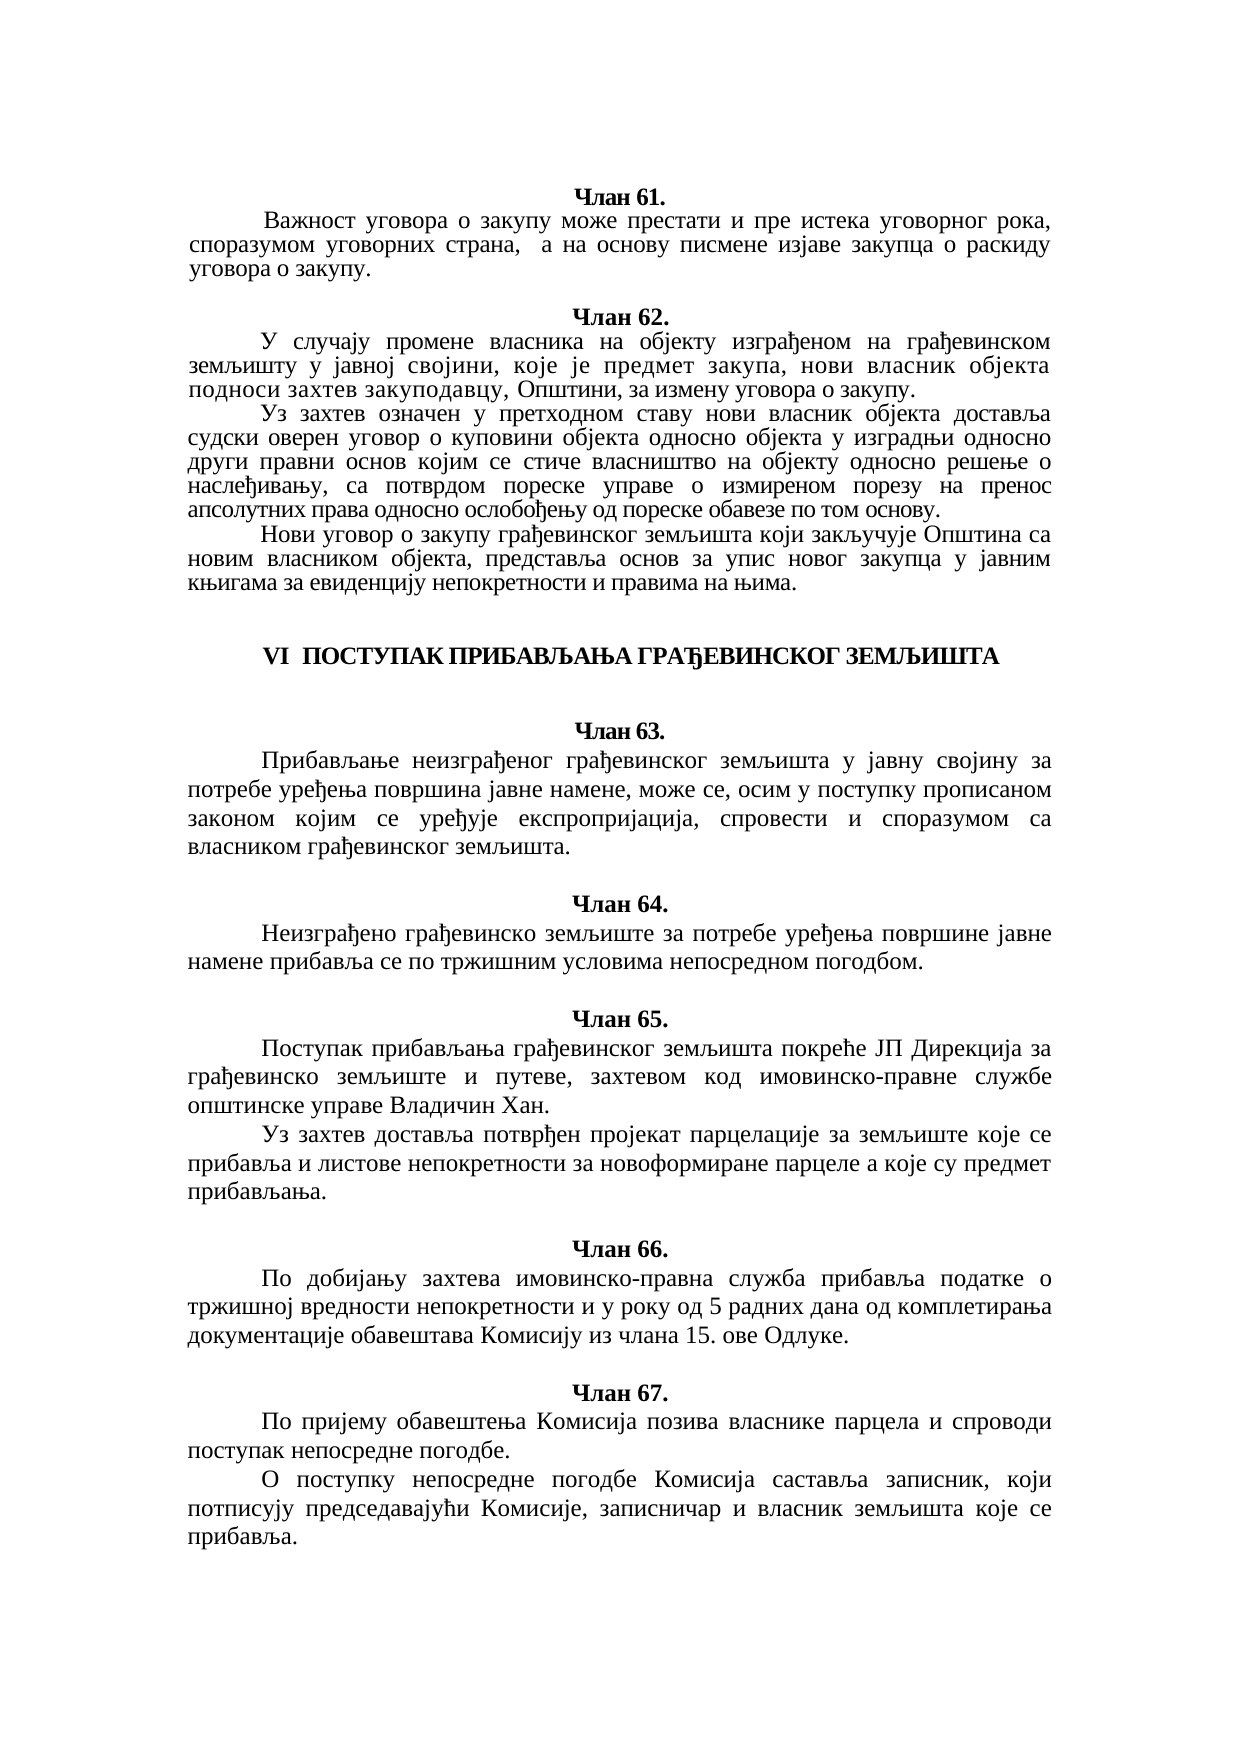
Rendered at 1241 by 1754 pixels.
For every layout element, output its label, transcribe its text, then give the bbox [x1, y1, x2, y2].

text Члан 64. [187, 889, 1053, 918]
text Уз захтев означен у претходном ставу нови власник објекта доставља судски оверен уговор о куповини објекта односно објекта у изградњи односно други правни основ којим се стиче власништво на објекту односно решење о наслеђивању, са потврдом пореске управе о измиреном порезу на пренос апсолутних права односно ослобођењу од пореске обавезе по том основу. [187, 402, 1052, 522]
text Уз захтев доставља потврђен пројекат парцелације за земљиште које се прибавља и листове непокретности за новоформиране парцеле а које су предмет прибављања. [187, 1119, 1053, 1205]
text Члан 67. [187, 1378, 1053, 1406]
text Члан 66. [187, 1234, 1053, 1263]
text Члан 63. [187, 716, 1053, 745]
text Поступак прибављања грађевинског земљишта покреће ЈП Дирекција за грађевинско земљиште и путеве, захтевом код имовинско-правне службе општинске управе Владичин Хан. [187, 1033, 1053, 1119]
text Члан 61. [187, 186, 1053, 210]
text Прибављање неизграђеног грађевинског земљишта у јавну својину за потребе уређења површина јавне намене, може се, осим у поступку прописаном законом којим се уређује експропријација, спровести и споразумом са власником грађевинског земљишта. [187, 745, 1053, 860]
text VI ПОСТУПАК ПРИБАВЉАЊА ГРАЂЕВИНСКОГ ЗЕМЉИШТА [262, 641, 1053, 670]
text По пријему обавештења Комисија позива власнике парцела и спроводи поступак непосредне погодбе. [187, 1406, 1053, 1464]
text Важност уговора о закупу може престати и пре истека уговорног рока, споразумом уговорних страна, а на основу писмене изјаве закупца о раскиду уговора о закупу. [189, 210, 1051, 282]
text Члан 65. [187, 1004, 1053, 1033]
text Неизграђено грађевинско земљиште за потребе уређења површине јавне намене прибавља се по тржишним условима непосредном погодбом. [187, 918, 1053, 975]
text У случају промене власника на објекту изграђеном на грађевинском земљишту у јавној својини, које је предмет закупа, нови власник објекта подноси захтев закуподавцу, Општини, за измену уговора о закупу. [188, 330, 1051, 402]
text Члан 62. [189, 306, 1053, 330]
text О поступку непосредне погодбе Комисија саставља записник, који потписују председавајући Комисије, записничар и власник земљишта које се прибавља. [187, 1464, 1053, 1550]
text По добијању захтева имовинско-правна служба прибавља податке о тржишној вредности непокретности и у року од 5 радних дана од комплетирања документације обавештава Комисију из члана 15. ове Одлуке. [187, 1263, 1053, 1349]
text Нови уговор о закупу грађевинског земљишта који закључује Општина са новим власником објекта, представља основ за упис новог закупца у јавним књигама за евиденцију непокретности и правима на њима. [187, 523, 1052, 595]
